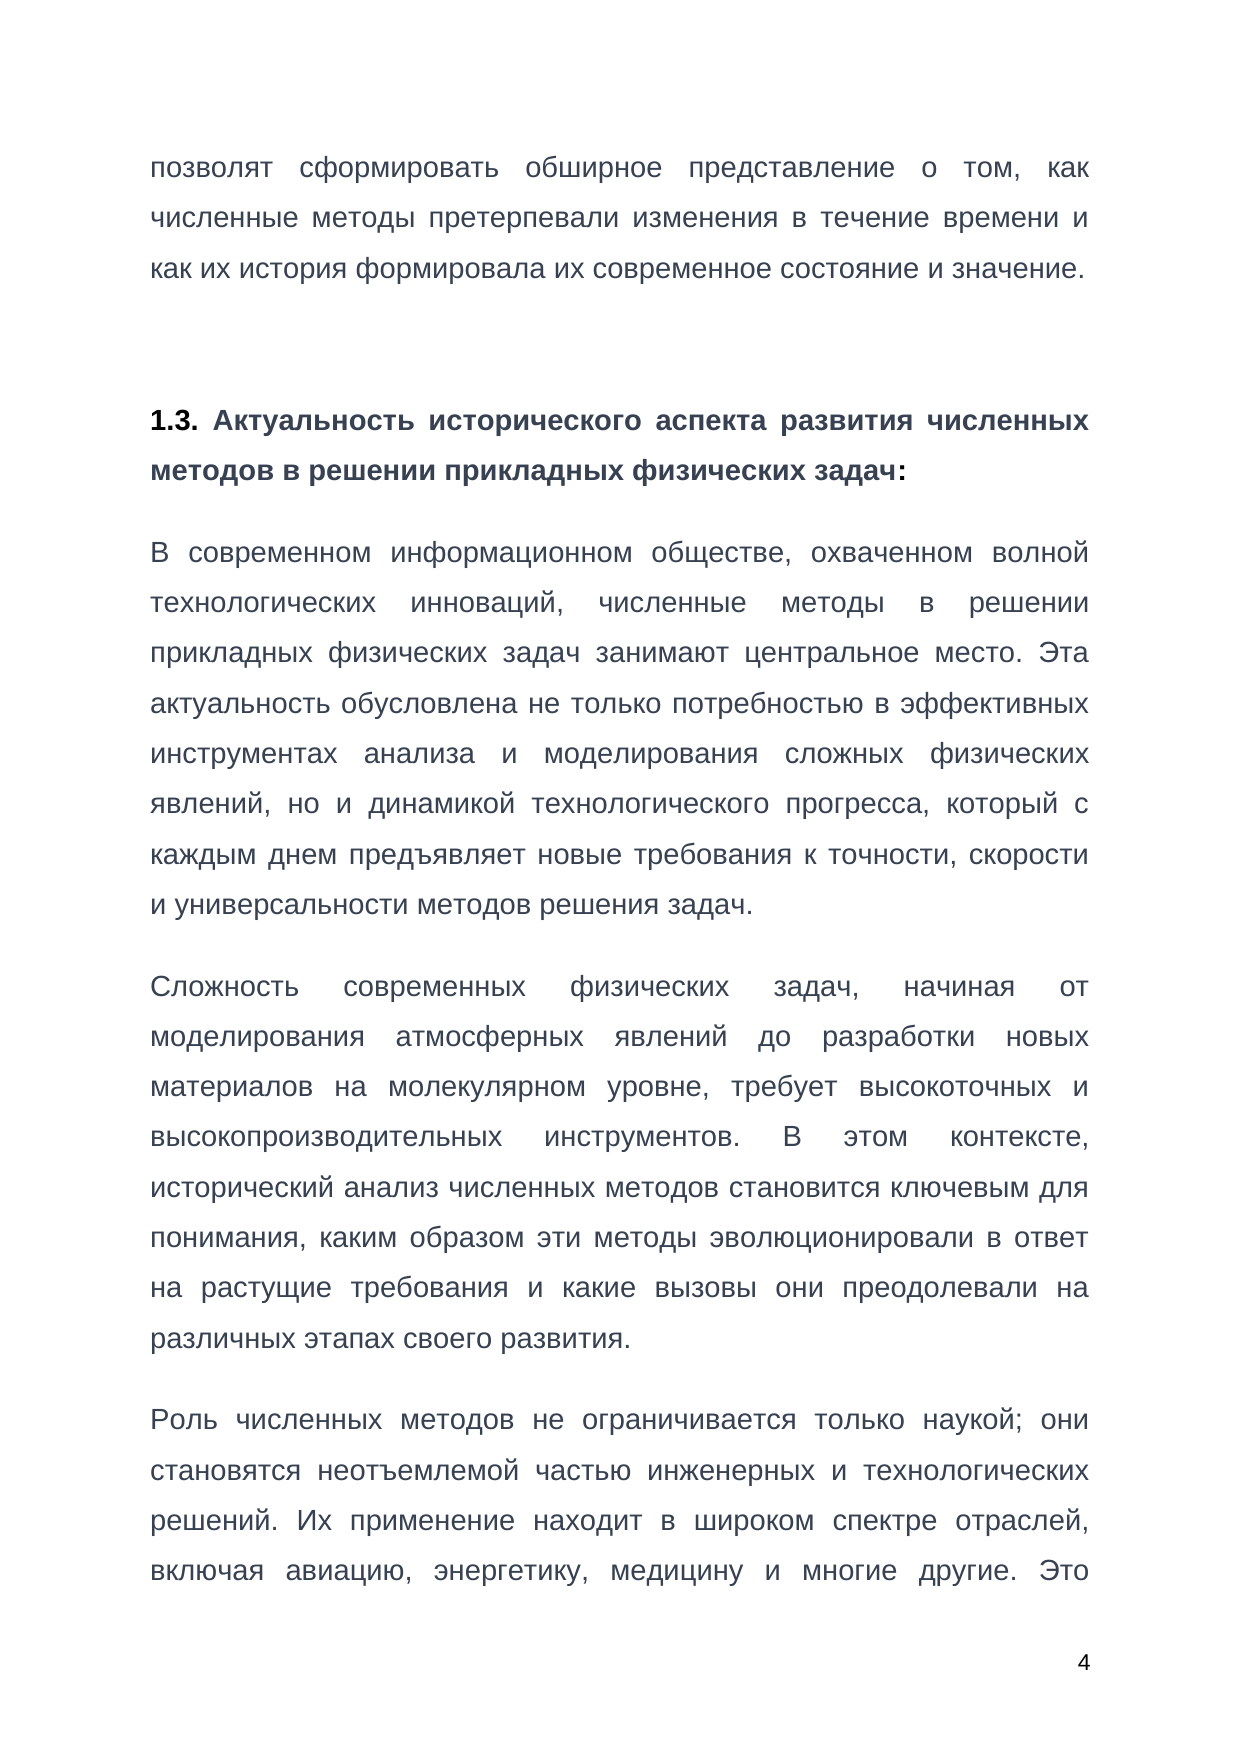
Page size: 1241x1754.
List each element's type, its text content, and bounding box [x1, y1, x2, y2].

text 1.3. Актуальность исторического аспекта развития численных методов в решении прикладных физических задач: [150, 403, 1090, 487]
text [150, 1402, 1090, 1587]
text Сложность современных физических задач, начиная от моделирования атмосферных явлений до разработки новых материалов на молекулярном уровне, требует высокоточных и высокопроизводительных инструментов. В этом контексте, исторический анализ численных методов становится ключевым для понимания, каким образом эти методы эволюционировали в ответ на растущие требования и какие вызовы они преодолевали на различных этапах своего развития. [150, 968, 1090, 1354]
text В современном информационном обществе, охваченном волной технологических инноваций, численные методы в решении прикладных физических задач занимают центральное место. Эта актуальность обусловлена не только потребностью в эффективных инструментах анализа и моделирования сложных физических явлений, но и динамикой технологического прогресса, который с каждым днем предъявляет новые требования к точности, скорости и универсальности методов решения задач. [150, 535, 1090, 921]
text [150, 150, 1090, 284]
